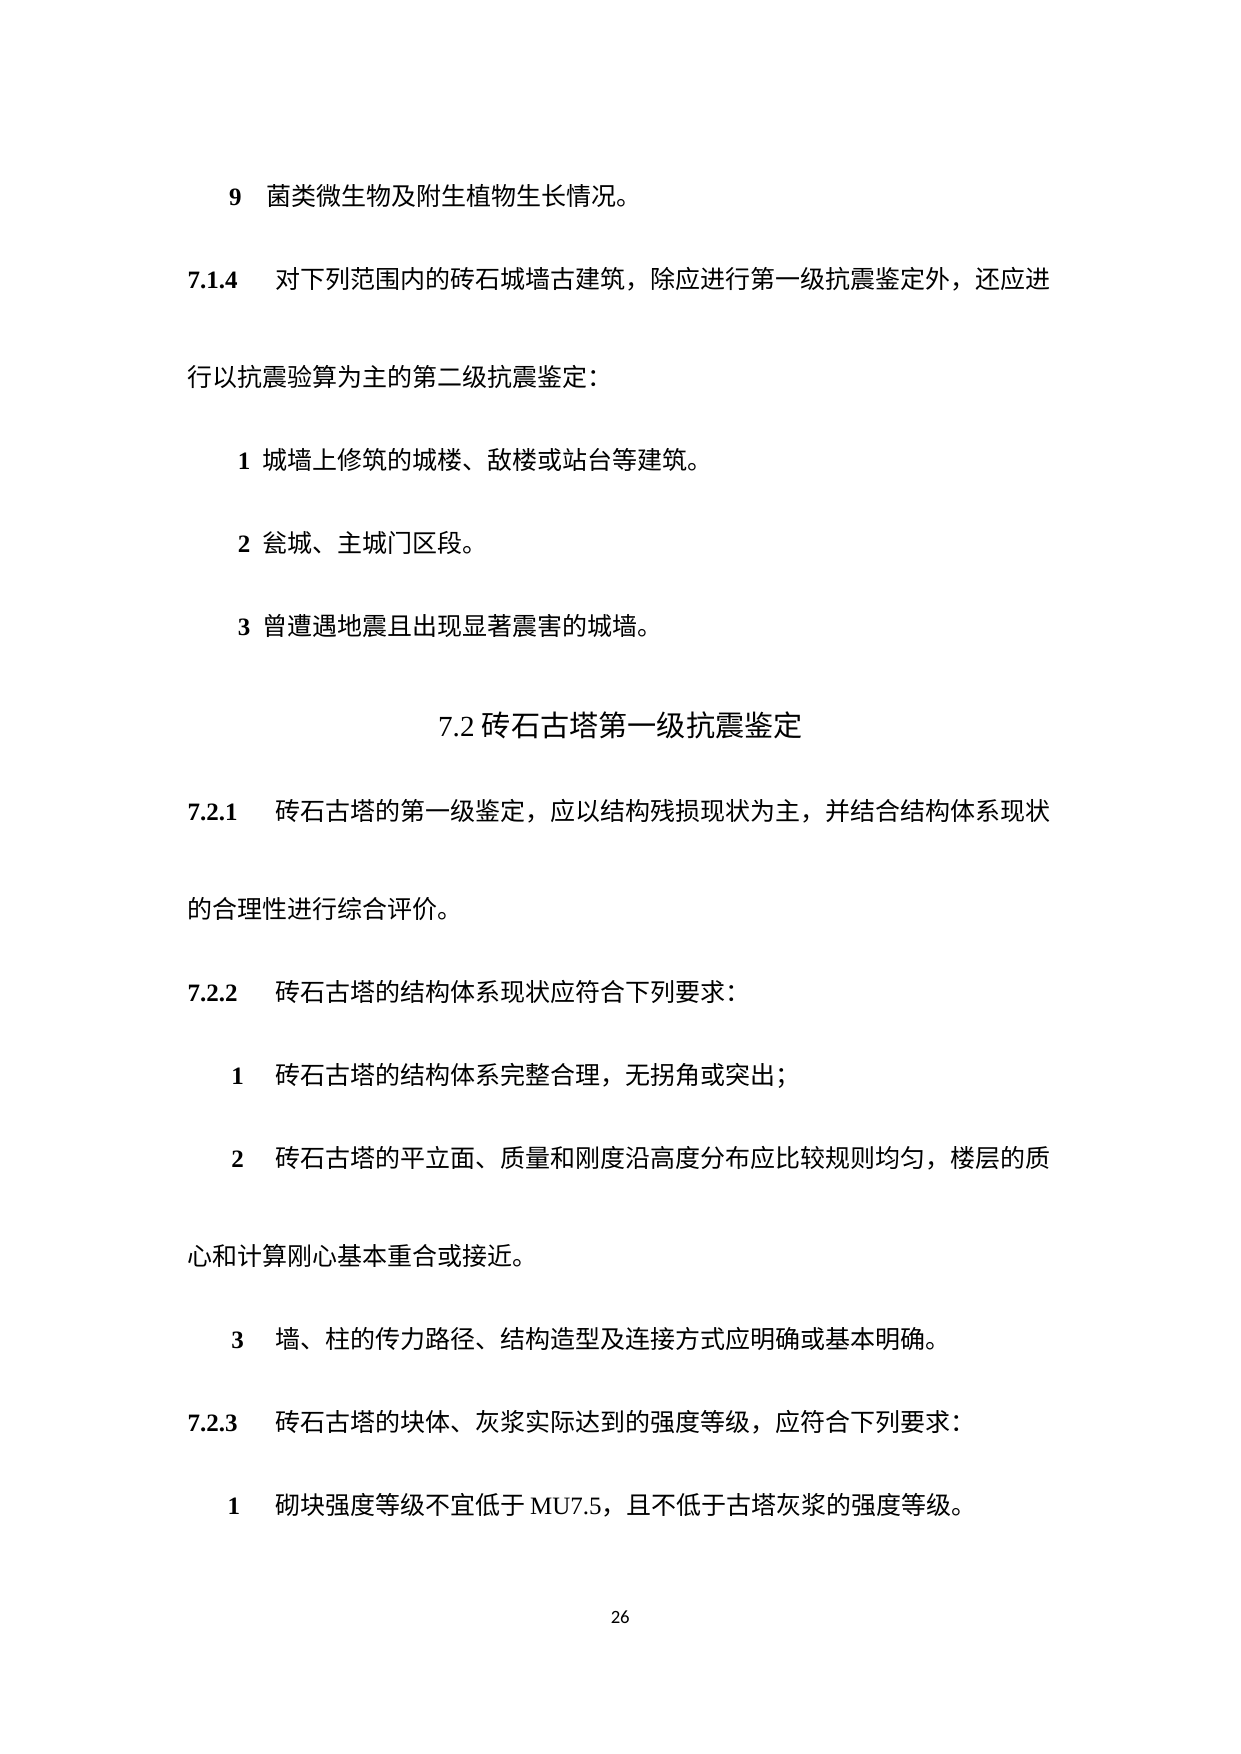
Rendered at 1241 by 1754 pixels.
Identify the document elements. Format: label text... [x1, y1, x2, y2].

list 砖石古塔的平立面、质量和刚度沿高度分布应比较规则均匀，楼层的质心和计算刚心基本重合或接近。 [187, 1124, 1053, 1287]
list 砌块强度等级不宜低于MU7.5，且不低于古塔灰浆的强度等级。 [187, 1471, 1053, 1536]
list 砖石古塔的结构体系完整合理，无拐角或突出； [187, 1041, 1053, 1106]
text 2 瓮城、主城门区段。 [187, 509, 1053, 574]
list 菌类微生物及附生植物生长情况。 [229, 162, 1053, 227]
text 1 城墙上修筑的城楼、敌楼或站台等建筑。 [187, 426, 1053, 491]
list 砖石古塔的块体、灰浆实际达到的强度等级，应符合下列要求： [187, 1388, 1053, 1453]
list 墙、柱的传力路径、结构造型及连接方式应明确或基本明确。 [187, 1305, 1053, 1370]
list 砖石古塔的结构体系现状应符合下列要求： [187, 958, 1053, 1023]
text 3 曾遭遇地震且出现显著震害的城墙。 [187, 592, 1053, 657]
list 对下列范围内的砖石城墙古建筑，除应进行第一级抗震鉴定外，还应进行以抗震验算为主的第二级抗震鉴定： [187, 245, 1053, 408]
list 砖石古塔的第一级鉴定，应以结构残损现状为主，并结合结构体系现状的合理性进行综合评价。 [187, 777, 1053, 940]
subtitle 7.2 砖石古塔第一级抗震鉴定 [187, 691, 1053, 756]
